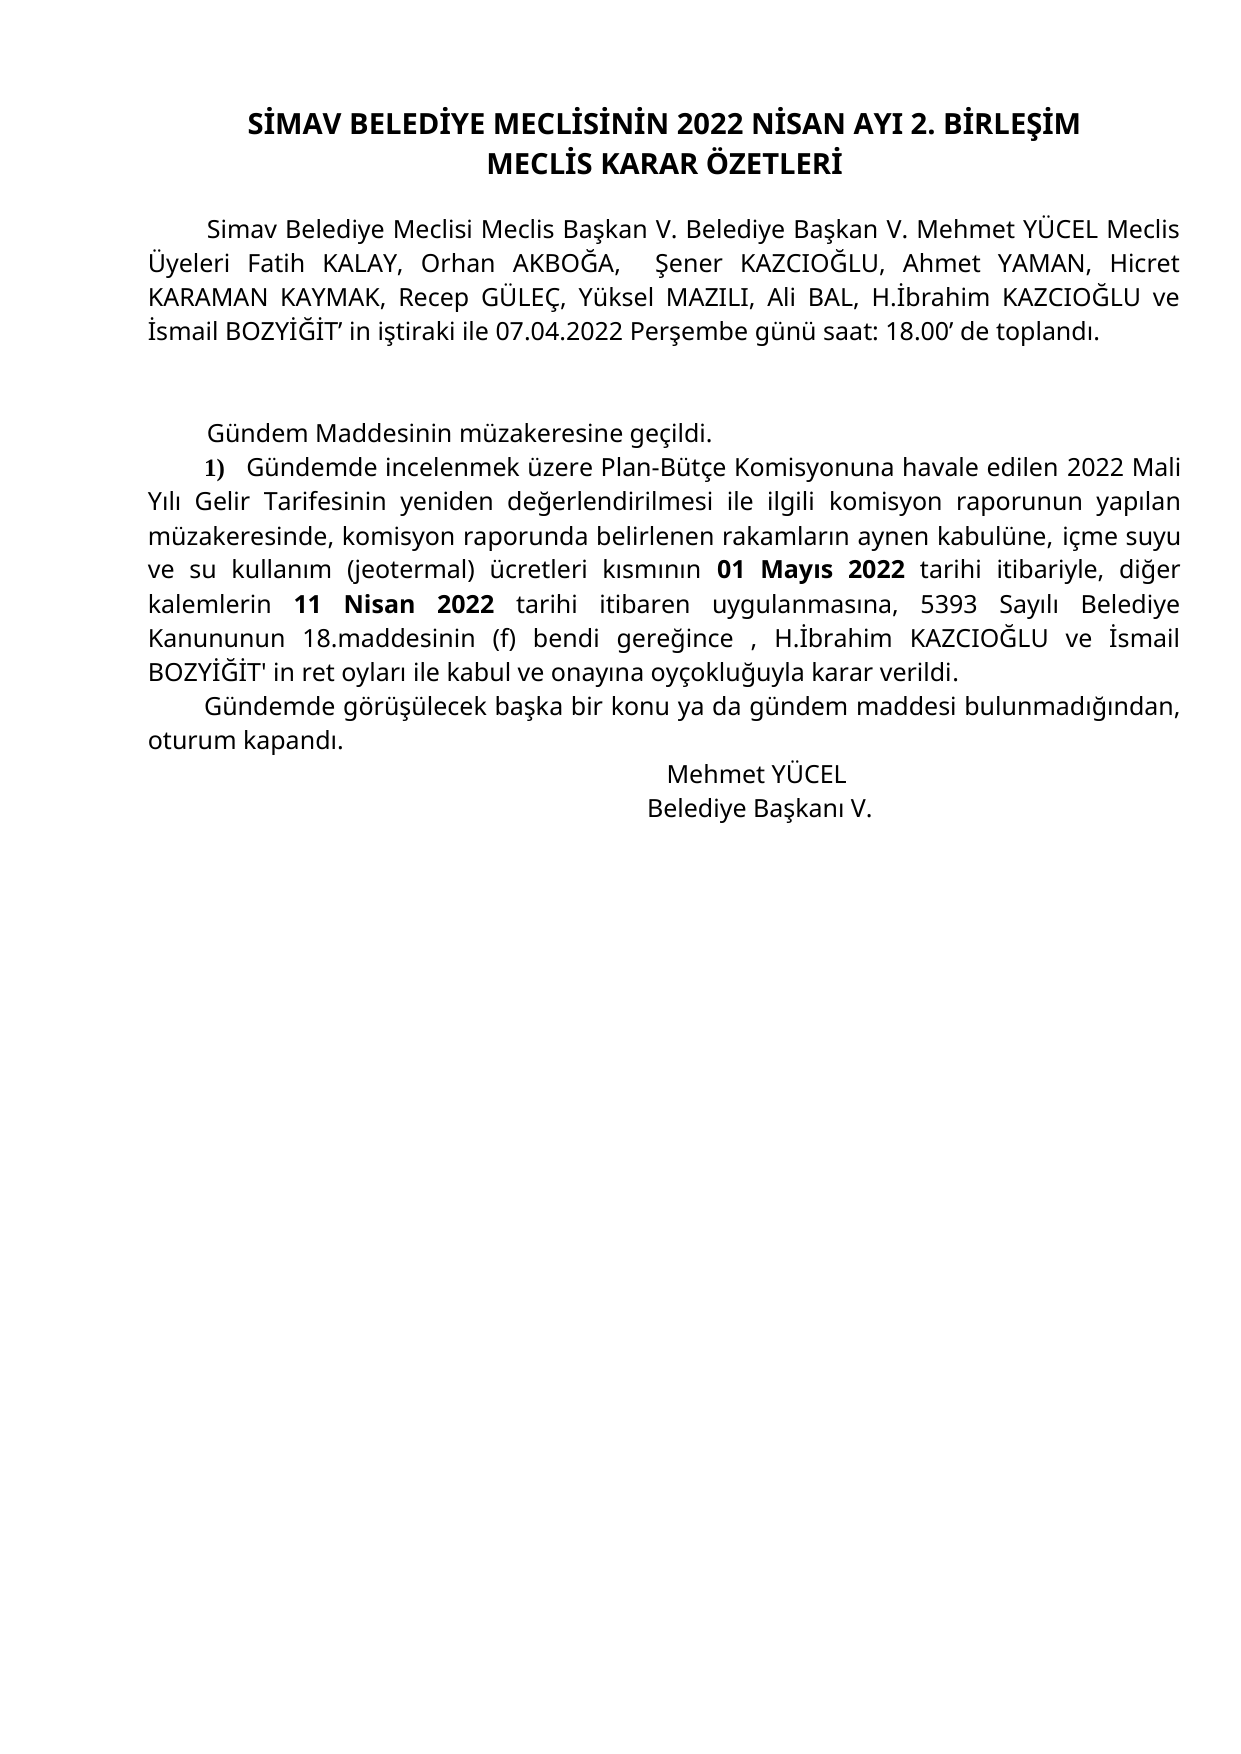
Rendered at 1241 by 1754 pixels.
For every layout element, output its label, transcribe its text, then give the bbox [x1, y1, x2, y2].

text Mehmet YÜCEL [148, 757, 1181, 791]
text Gündemde görüşülecek başka bir konu ya da gündem maddesi bulunmadığından, oturum kapandı. [148, 688, 1181, 757]
list Gündemde incelenmek üzere Plan-Bütçe Komisyonuna havale edilen 2022 Mali Yılı Gelir Tarifesinin yeniden değerlendirilmesi ile ilgili komisyon raporunun yapılan müzakeresinde, komisyon raporunda belirlenen rakamların aynen kabulüne, içme suyu ve su kullanım (jeotermal) ücretleri kısmının 01 Mayıs 2022 tarihi itibariyle, diğer kalemlerin 11 Nisan 2022 tarihi itibaren uygulanmasına, 5393 Sayılı Belediye Kanununun 18.maddesinin (f) bendi gereğince , H.İbrahim KAZCIOĞLU ve İsmail BOZYİĞİT' in ret oyları ile kabul ve onayına oyçokluğuyla karar verildi. [148, 450, 1181, 688]
text SİMAV BELEDİYE MECLİSİNİN 2022 NİSAN AYI 2. BİRLEŞİM [148, 103, 1181, 143]
text MECLİS KARAR ÖZETLERİ [148, 143, 1181, 183]
text Simav Belediye Meclisi Meclis Başkan V. Belediye Başkan V. Mehmet YÜCEL Meclis Üyeleri Fatih KALAY, Orhan AKBOĞA, Şener KAZCIOĞLU, Ahmet YAMAN, Hicret KARAMAN KAYMAK, Recep GÜLEÇ, Yüksel MAZILI, Ali BAL, H.İbrahim KAZCIOĞLU ve İsmail BOZYİĞİT’ in iştiraki ile 07.04.2022 Perşembe günü saat: 18.00’ de toplandı. [148, 212, 1181, 348]
text Gündem Maddesinin müzakeresine geçildi. [148, 416, 1181, 450]
text Belediye Başkanı V. [148, 791, 1181, 825]
